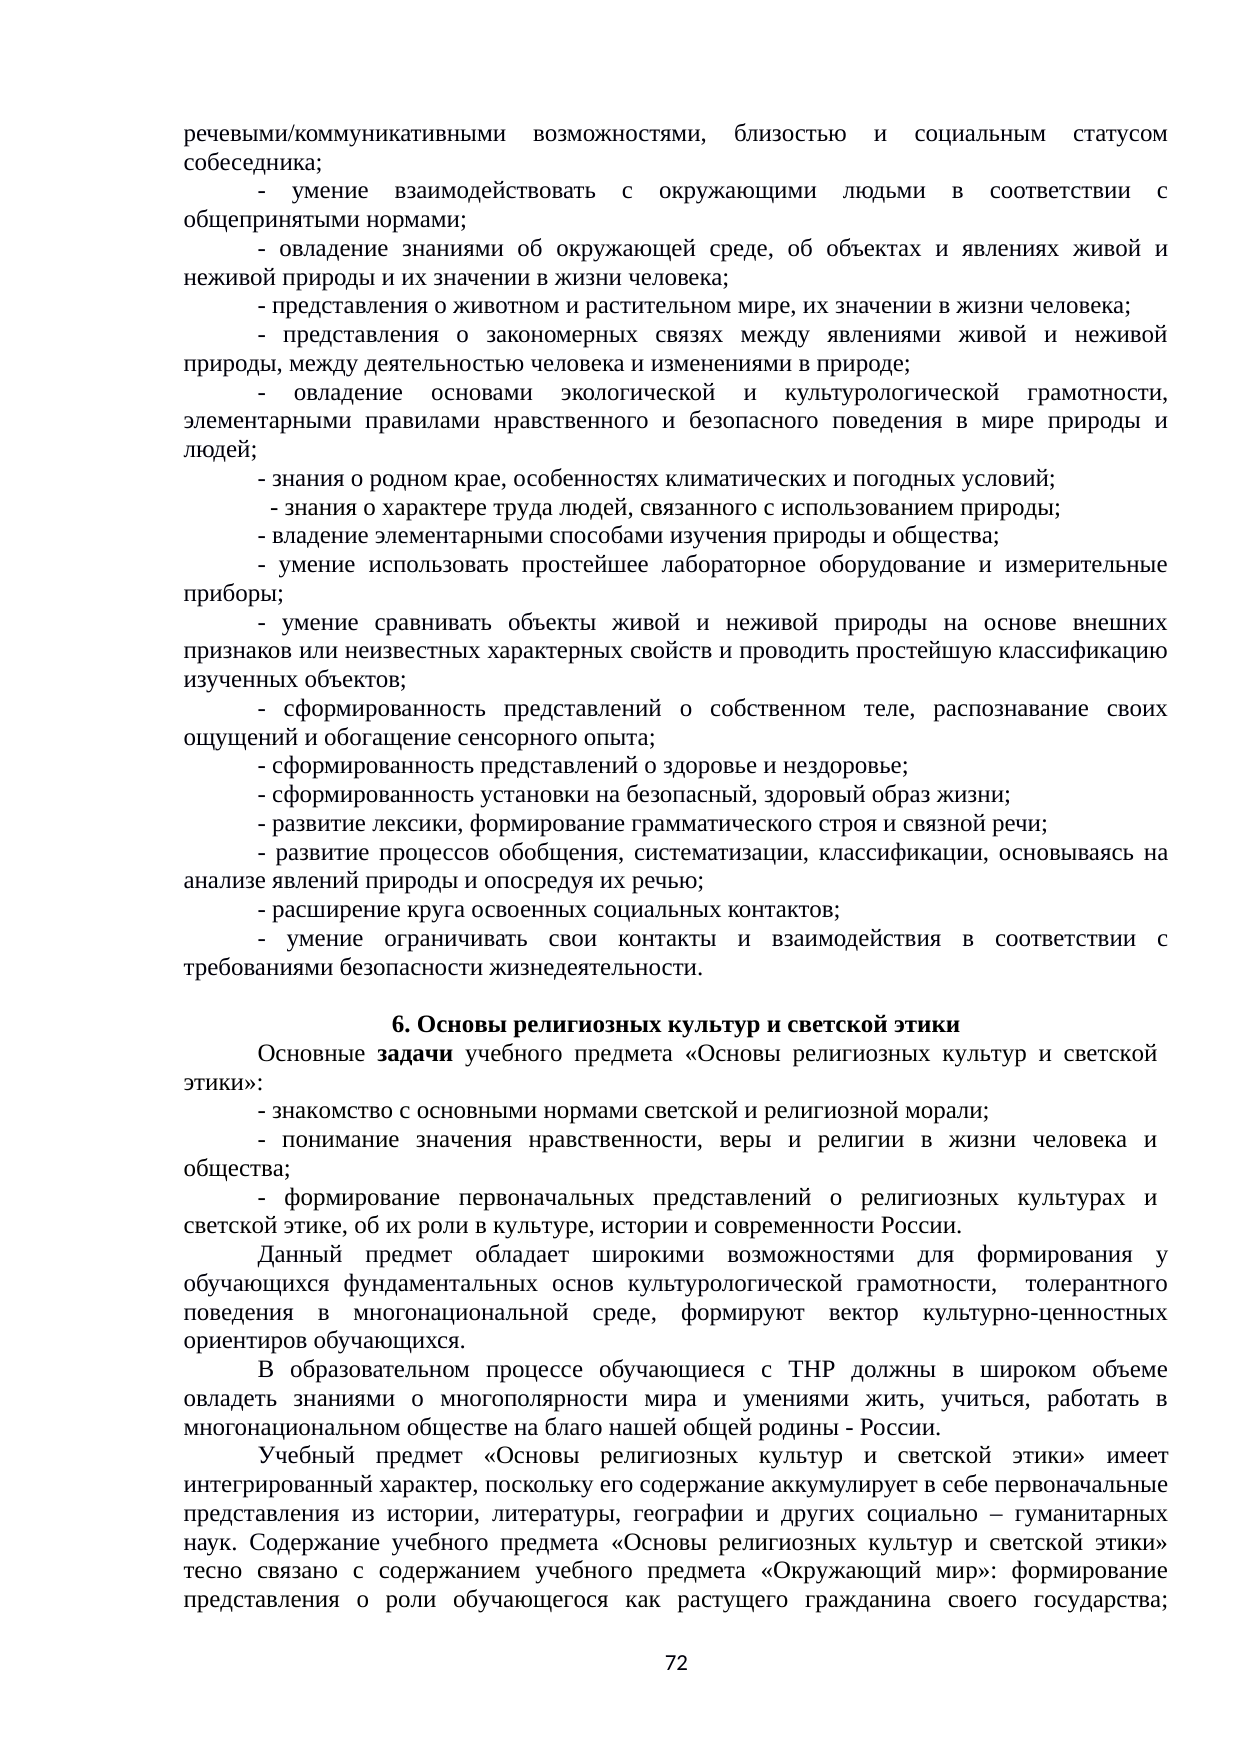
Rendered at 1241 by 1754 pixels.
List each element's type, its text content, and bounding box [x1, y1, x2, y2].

text - сформированность установки на безопасный, здоровый образ жизни; [183, 779, 1169, 808]
text Данный предмет обладает широкими возможностями для формирования у обучающихся фундаментальных основ культурологической грамотности, толерантного поведения в многонациональной среде, формируют вектор культурно-ценностных ориентиров обучающихся. [183, 1239, 1169, 1354]
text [183, 1441, 1169, 1613]
text - представления о животном и растительном мире, их значении в жизни человека; [183, 291, 1169, 319]
text - сформированность представлений о собственном теле, распознавание своих ощущений и обогащение сенсорного опыта; [183, 693, 1169, 751]
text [183, 118, 1169, 176]
text - знания о родном крае, особенностях климатических и погодных условий; [183, 463, 1169, 492]
text - умение ограничивать свои контакты и взаимодействия в соответствии с требованиями безопасности жизнедеятельности. [183, 923, 1169, 981]
text Основные задачи учебного предмета «Основы религиозных культур и светской этики»: [183, 1038, 1158, 1096]
text - умение сравнивать объекты живой и неживой природы на основе внешних признаков или неизвестных характерных свойств и проводить простейшую классификацию изученных объектов; [183, 607, 1169, 693]
text - представления о закономерных связях между явлениями живой и неживой природы, между деятельностью человека и изменениями в природе; [183, 319, 1169, 377]
text - овладение знаниями об окружающей среде, об объектах и явлениях живой и неживой природы и их значении в жизни человека; [183, 233, 1169, 291]
text - умение использовать простейшее лабораторное оборудование и измерительные приборы; [183, 549, 1169, 607]
text - развитие процессов обобщения, систематизации, классификации, основываясь на анализе явлений природы и опосредуя их речью; [183, 837, 1169, 894]
text - знакомство с основными нормами светской и религиозной морали; [183, 1096, 1158, 1124]
text - формирование первоначальных представлений о религиозных культурах и светской этике, об их роли в культуре, истории и современности России. [183, 1182, 1158, 1239]
text - понимание значения нравственности, веры и религии в жизни человека и общества; [183, 1124, 1158, 1182]
text - сформированность представлений о здоровье и нездоровье; [183, 751, 1169, 779]
text - умение взаимодействовать с окружающими людьми в соответствии с общепринятыми нормами; [183, 176, 1169, 233]
text - владение элементарными способами изучения природы и общества; [183, 521, 1169, 549]
text - овладение основами экологической и культурологической грамотности, элементарными правилами нравственного и безопасного поведения в мире природы и людей; [183, 377, 1169, 463]
text В образовательном процессе обучающиеся с ТНР должны в широком объеме овладеть знаниями о многополярности мира и умениями жить, учиться, работать в многонациональном обществе на благо нашей общей родины - России. [183, 1354, 1169, 1441]
text 6. Основы религиозных культур и светской этики [183, 1009, 1169, 1038]
text - расширение круга освоенных социальных контактов; [183, 894, 1169, 923]
text - знания о характере труда людей, связанного с использованием природы; [183, 492, 1169, 521]
text - развитие лексики, формирование грамматического строя и связной речи; [183, 808, 1169, 837]
